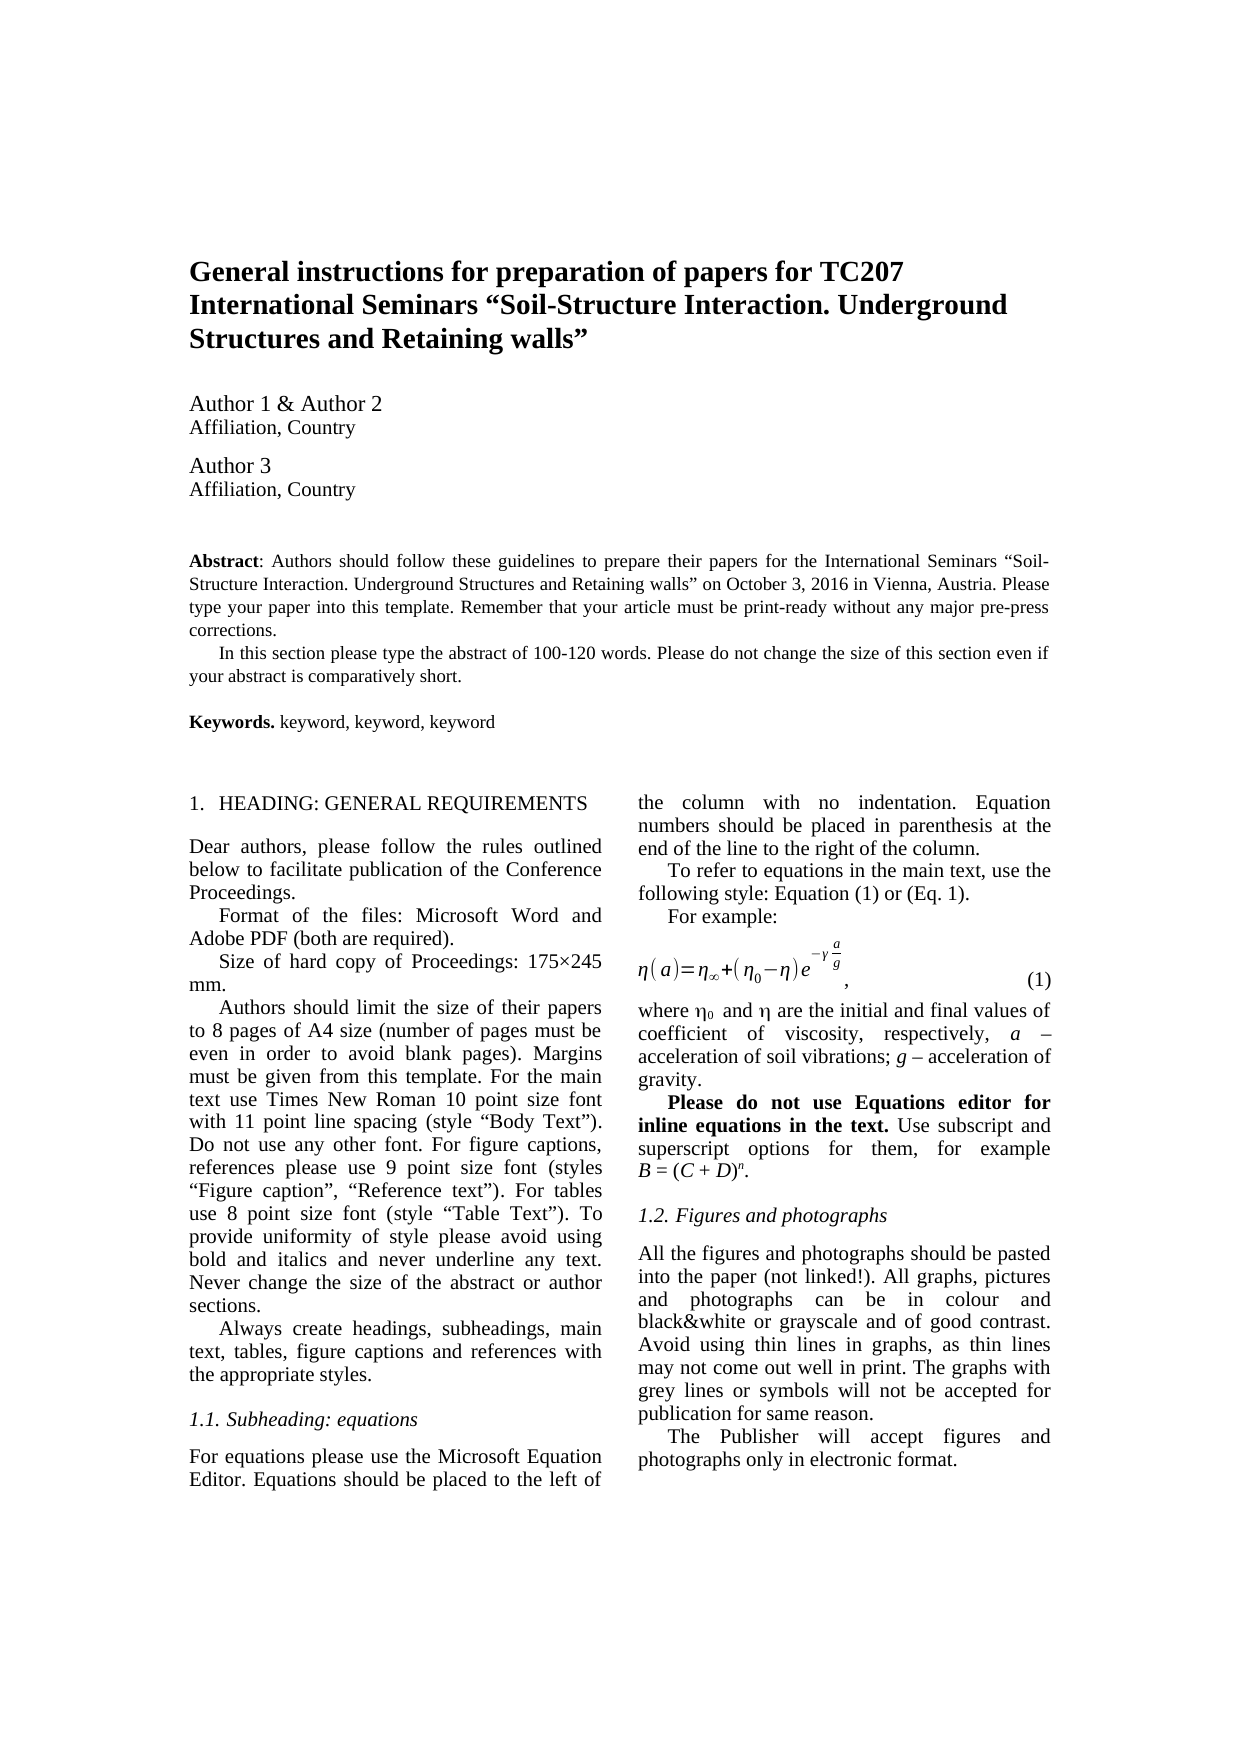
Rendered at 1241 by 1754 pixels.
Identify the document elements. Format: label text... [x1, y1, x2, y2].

text For example: [638, 905, 1051, 928]
table_header General instructions for preparation of papers for TC207 International Seminars “Soil-Structure Interaction. Underground Structures and Retaining walls” Author 1 & Author 2 Affiliation, Country Author 3 Affiliation, Country [189, 254, 1051, 549]
text Dear authors, please follow the rules outlined below to facilitate publication of the Conference Proceedings. [189, 836, 602, 904]
text For equations please use the Microsoft Equation Editor. Equations should be placed to the left of the column with no indentation. Equation numbers should be placed in parenthesis at the end of the line to the right of the column. [638, 791, 1051, 859]
text where 0 and are the initial and final values of coefficient of viscosity, respectively, a – acceleration of soil vibrations; g – acceleration of gravity. [638, 999, 1051, 1091]
text To refer to equations in the main text, use the following style: Equation (1) or (Eq. 1). [638, 859, 1051, 905]
text HEADING: GENERAL REQUIREMENTS [189, 791, 602, 815]
text All the figures and photographs should be pasted into the paper (not linked!). All graphs, pictures and photographs can be in colour and black&white or grayscale and of good contrast. Avoid using thin lines in graphs, as thin lines may not come out well in print. The graphs with grey lines or symbols will not be accepted for publication for same reason. [638, 1242, 1051, 1425]
text The Publisher will accept figures and photographs only in electronic format. [638, 1425, 1051, 1471]
text Please do not use Equations editor for inline equations in the text. Use subscript and superscript options for them, for example B = (C + D)n. [638, 1091, 1051, 1182]
text Subheading: equations [189, 1406, 602, 1431]
text , (1) [638, 937, 1051, 991]
text Figures and photographs [638, 1203, 1051, 1227]
text Always create headings, subheadings, main text, tables, figure captions and references with the appropriate styles. [189, 1317, 602, 1386]
text Authors should limit the size of their papers to 8 pages of A4 size (number of pages must be even in order to avoid blank pages). Margins must be given from this template. For the main text use Times New Roman 10 point size font with 11 point line spacing (style “Body Text”). Do not use any other font. For figure captions, references please use 9 point size font (styles “Figure caption”, “Reference text”). For tables use 8 point size font (style “Table Text”). To provide uniformity of style please avoid using bold and italics and never underline any text. Never change the size of the abstract or author sections. [189, 996, 602, 1317]
text Format of the files: Microsoft Word and Adobe PDF (both are required). [189, 904, 602, 950]
text Size of hard copy of Proceedings: 175×245 mm. [189, 950, 602, 996]
table_cell Abstract: Authors should follow these guidelines to prepare their papers for the International Seminars “Soil-Structure Interaction. Underground Structures and Retaining walls” on October 3, 2016 in Vienna, Austria. Please type your paper into this template. Remember that your article must be print-ready without any major pre-press corrections. In this section please type the abstract of 100-120 words. Please do not change the size of this section even if your abstract is comparatively short. Keywords. keyword, keyword, keyword [189, 549, 1051, 768]
text For equations please use the Microsoft Equation Editor. Equations should be placed to the left of the column with no indentation. Equation numbers should be placed in parenthesis at the end of the line to the right of the column. [189, 1445, 602, 1491]
